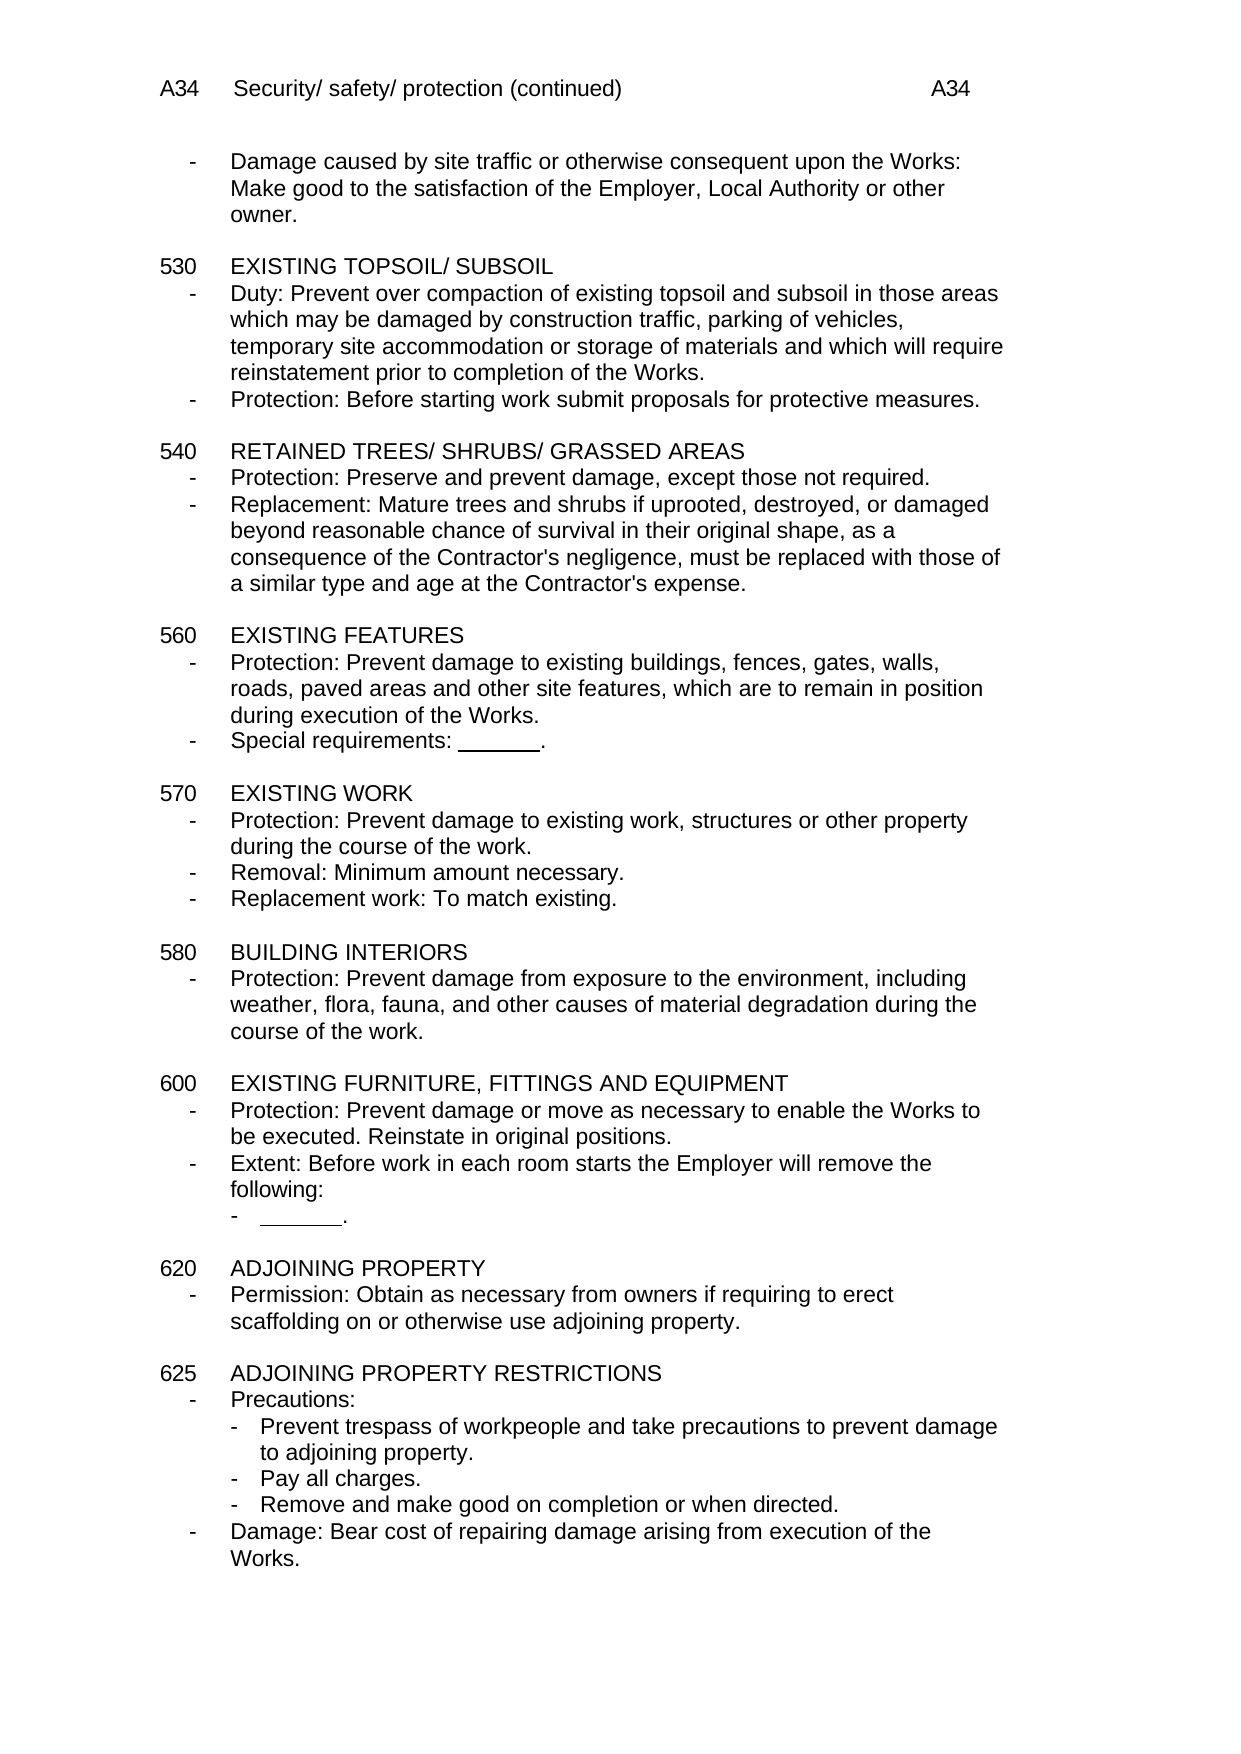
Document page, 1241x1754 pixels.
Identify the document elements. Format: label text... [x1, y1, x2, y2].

subtitle 625 ADJOINING PROPERTY RESTRICTIONS [159, 1360, 1065, 1387]
list Removal: Minimum amount necessary. [189, 859, 1065, 886]
list Replacement: Mature trees and shrubs if uprooted, destroyed, or damaged beyond reasonable chance of survival in their original shape, as a consequence of the Contractor's negligence, must be replaced with those of a similar type and age at the Contractor's expense. [189, 491, 1000, 596]
subtitle 530 EXISTING TOPSOIL/ SUBSOIL [159, 254, 1065, 280]
subtitle 560 EXISTING FEATURES [159, 622, 1065, 649]
list Protection: Prevent damage to existing work, structures or other property during the course of the work. [189, 807, 968, 859]
text - Protection: Prevent damage from exposure to the environment, including weather, flora, fauna, and other causes of material degradation during the course of the work. [189, 965, 977, 1044]
list Damage: Bear cost of repairing damage arising from execution of the Works. [189, 1518, 931, 1571]
list Pay all charges. [230, 1466, 1065, 1492]
list Protection: Before starting work submit proposals for protective measures. [189, 386, 1065, 412]
text - . [230, 1202, 1065, 1228]
list Replacement work: To match existing. [189, 886, 1065, 912]
subtitle 570 EXISTING WORK [159, 781, 1065, 807]
subtitle 620 ADJOINING PROPERTY [159, 1255, 1065, 1281]
list Damage caused by site traffic or otherwise consequent upon the Works: Make good to the satisfaction of the Employer, Local Authority or other owner. [189, 148, 962, 227]
subtitle 540 RETAINED TREES/ SHRUBS/ GRASSED AREAS [159, 438, 1065, 464]
list Protection: Prevent damage or move as necessary to enable the Works to be executed. Reinstate in original positions. [189, 1097, 981, 1149]
list Duty: Prevent over compaction of existing topsoil and subsoil in those areas which may be damaged by construction traffic, parking of vehicles, temporary site accommodation or storage of materials and which will require reinstatement prior to completion of the Works. [189, 280, 1004, 385]
list Precautions: [189, 1387, 1065, 1413]
list Protection: Prevent damage to existing buildings, fences, gates, walls, roads, paved areas and other site features, which are to remain in position during execution of the Works. [189, 649, 984, 728]
list Remove and make good on completion or when directed. [230, 1492, 1065, 1518]
subtitle 600 EXISTING FURNITURE, FITTINGS AND EQUIPMENT [159, 1070, 1065, 1097]
list Special requirements: . [189, 728, 1065, 754]
subtitle 580 BUILDING INTERIORS [159, 938, 1065, 965]
text - Permission: Obtain as necessary from owners if requiring to erect scaffolding on or otherwise use adjoining property. [189, 1281, 894, 1334]
list Extent: Before work in each room starts the Employer will remove the following: [189, 1149, 932, 1202]
list Protection: Preserve and prevent damage, except those not required. [189, 464, 1065, 491]
list Prevent trespass of workpeople and take precautions to prevent damage to adjoining property. [230, 1413, 998, 1466]
